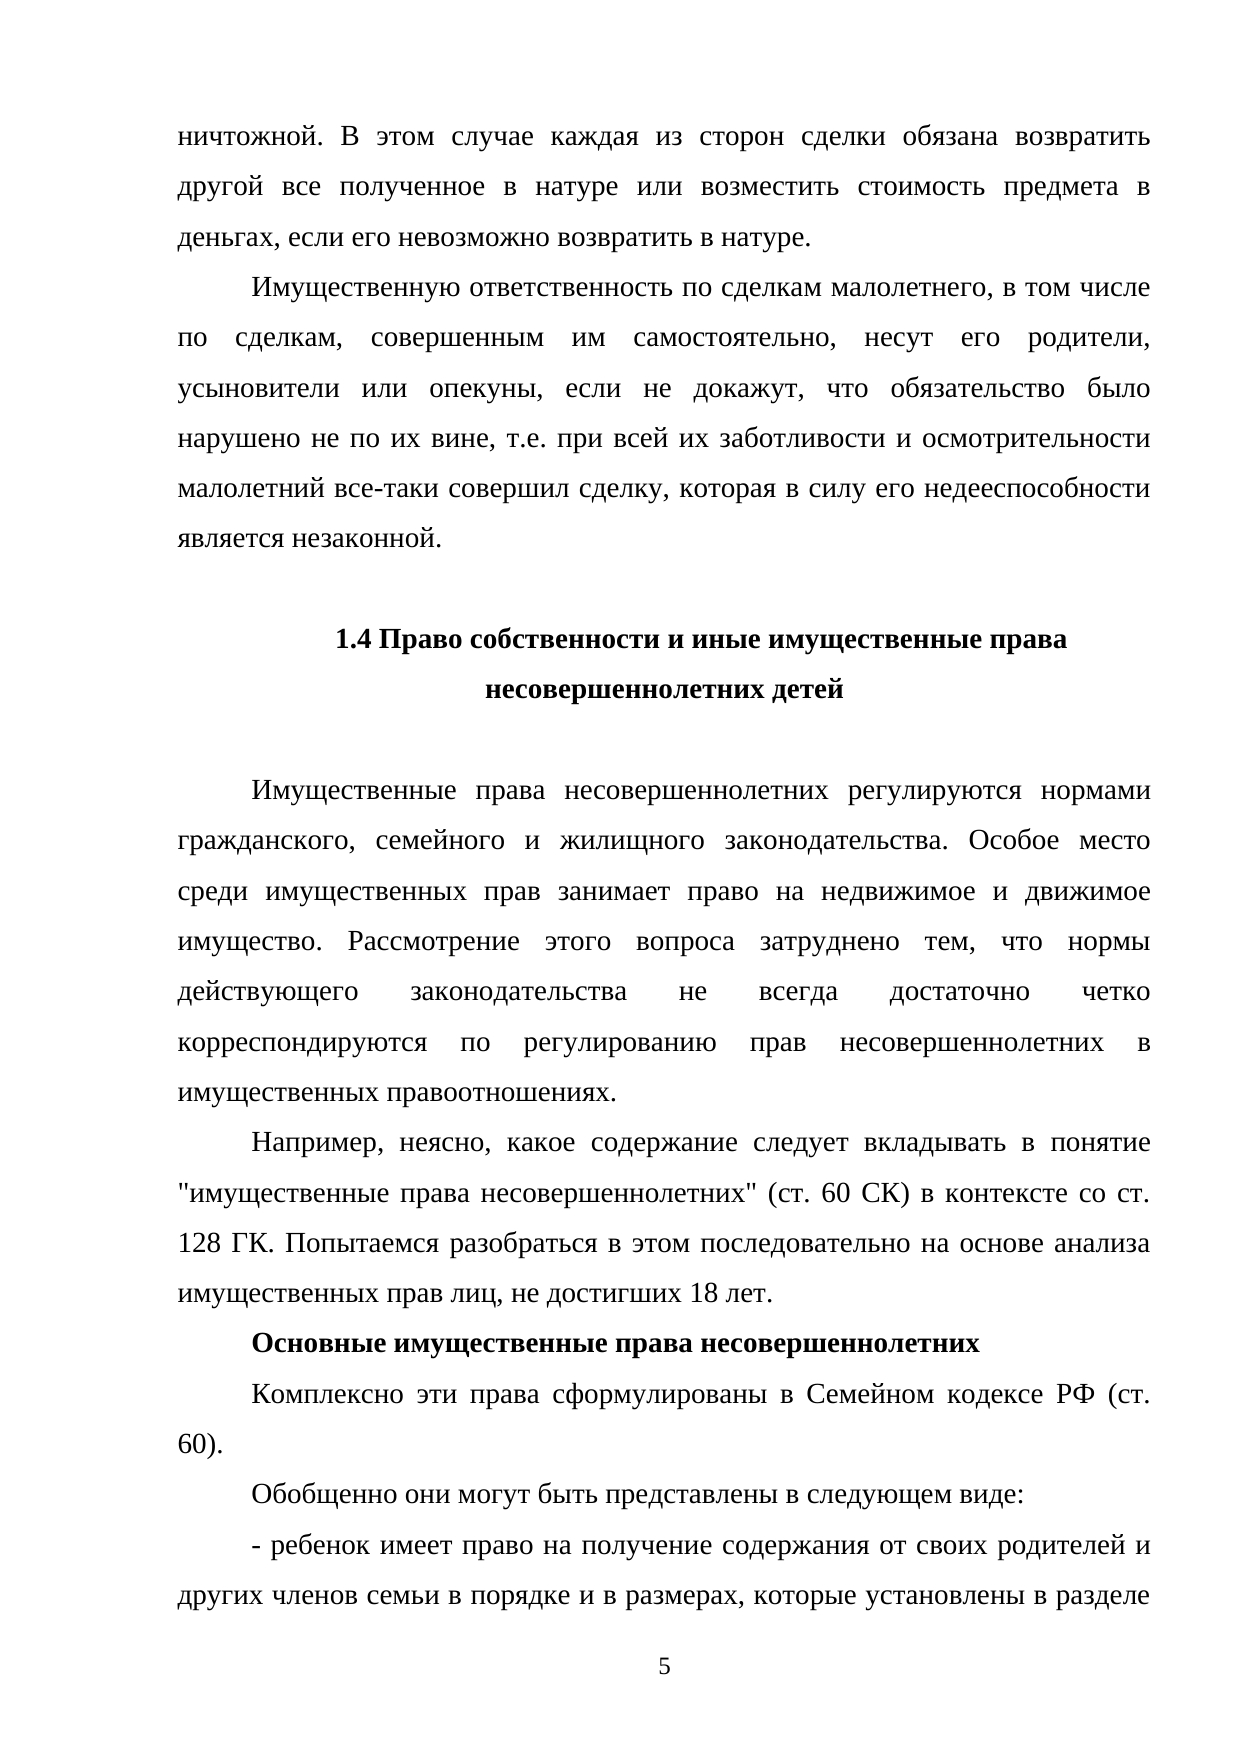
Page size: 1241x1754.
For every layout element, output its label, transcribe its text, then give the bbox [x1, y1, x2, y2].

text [177, 1527, 1152, 1611]
text Имущественные права несовершеннолетних регулируются нормами гражданского, семейного и жилищного законодательства. Особое место среди имущественных прав занимает право на недвижимое и движимое имущество. Рассмотрение этого вопроса затруднено тем, что нормы действующего законодательства не всегда достаточно четко корреспондируются по регулированию прав несовершеннолетних в имущественных правоотношениях. [177, 772, 1152, 1108]
text Имущественную ответственность по сделкам малолетнего, в том числе по сделкам, совершенным им самостоятельно, несут его родители, усыновители или опекуны, если не докажут, что обязательство было нарушено не по их вине, т.е. при всей их заботливости и осмотрительности малолетний все-таки совершил сделку, которая в силу его недееспособности является незаконной. [177, 269, 1152, 554]
text Основные имущественные права несовершеннолетних [177, 1326, 1152, 1359]
text Комплексно эти права сформулированы в Семейном кодексе РФ (ст. 60). [177, 1376, 1152, 1460]
text 1.4 Право собственности и иные имущественные права несовершеннолетних детей [177, 621, 1152, 705]
text Обобщенно они могут быть представлены в следующем виде: [177, 1477, 1152, 1510]
text Например, неясно, какое содержание следует вкладывать в понятие "имущественные права несовершеннолетних" (ст. 60 СК) в контексте со ст. 128 ГК. Попытаемся разобраться в этом последовательно на основе анализа имущественных прав лиц, не достигших 18 лет. [177, 1124, 1152, 1309]
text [177, 118, 1152, 252]
